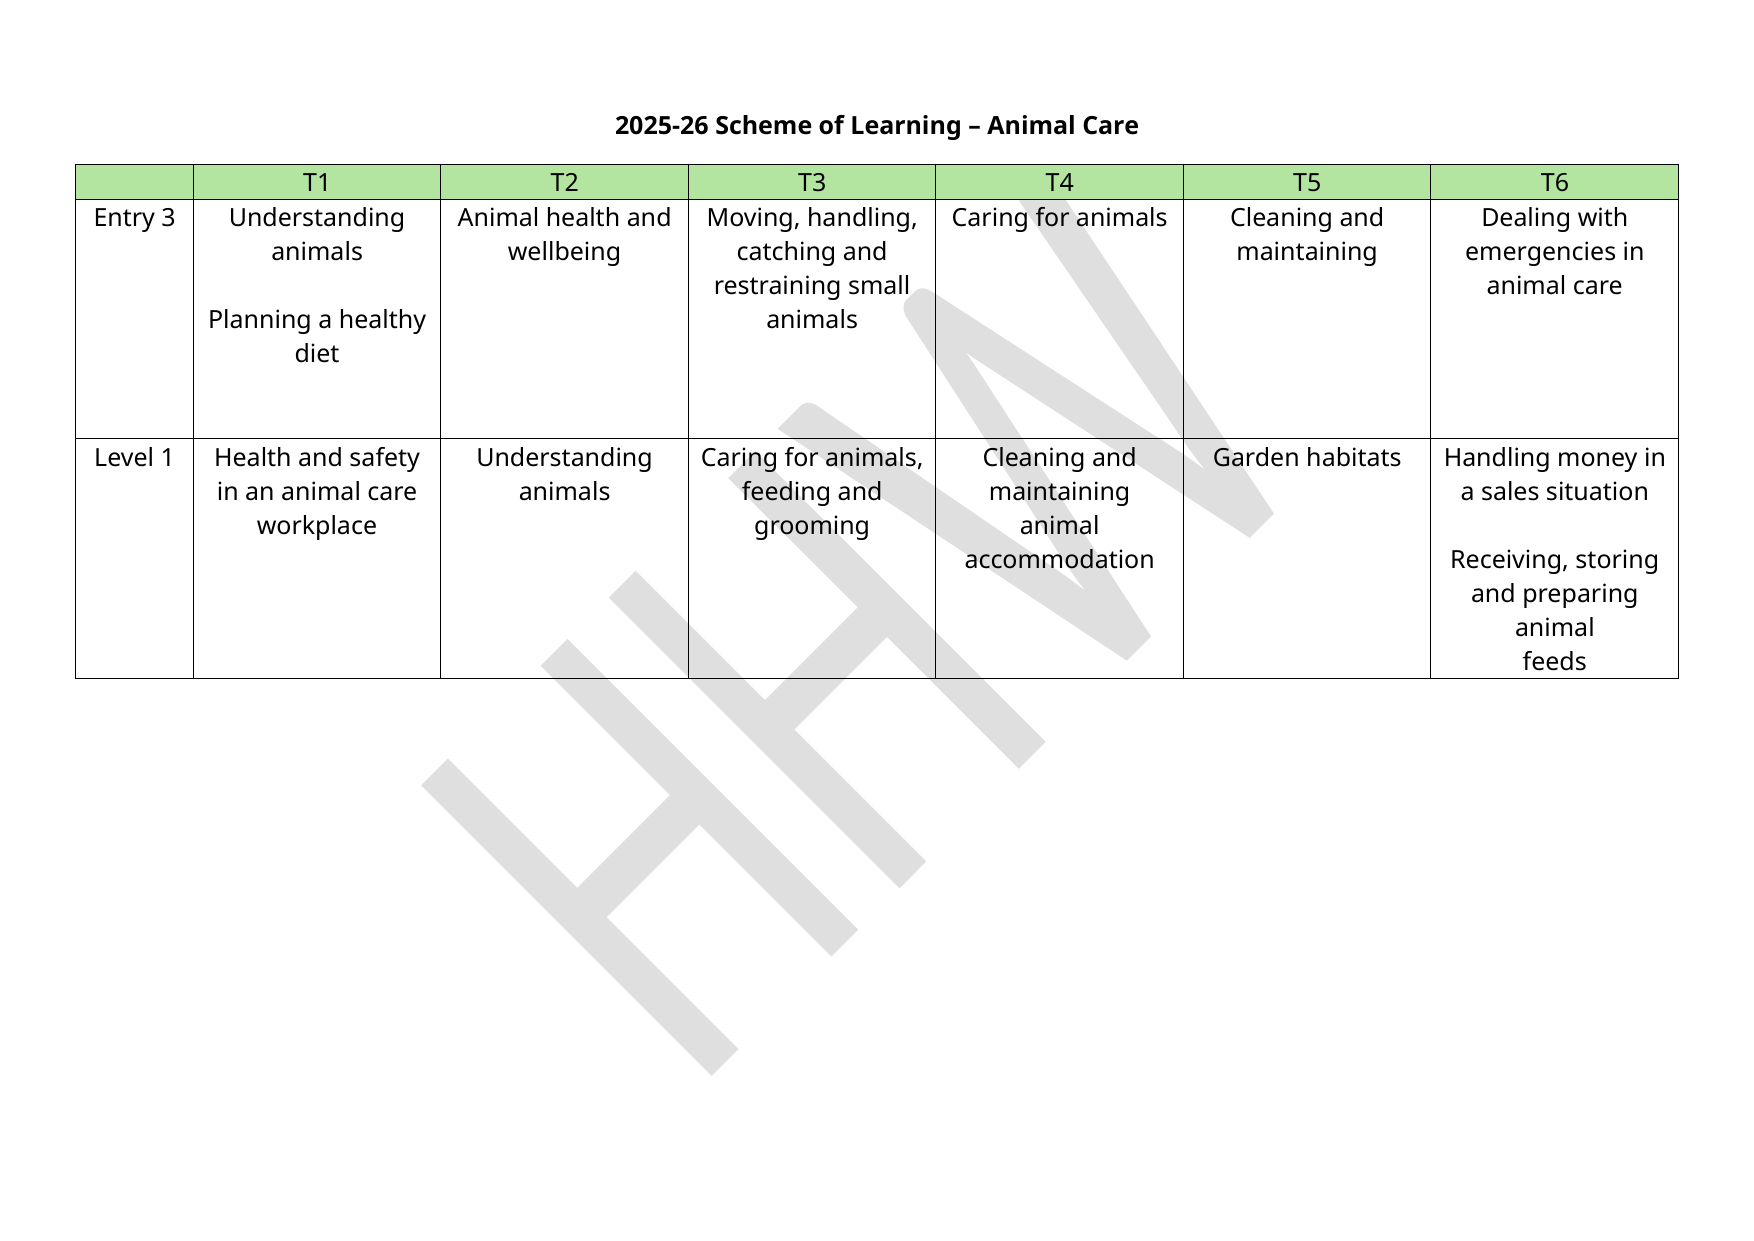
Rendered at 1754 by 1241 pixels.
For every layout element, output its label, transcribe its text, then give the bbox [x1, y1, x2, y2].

table_header T3 [689, 165, 935, 199]
table_header T2 [441, 165, 688, 199]
table_header T4 [936, 165, 1183, 199]
table_cell Dealing with emergencies in animal care [1431, 200, 1678, 438]
table_cell Understanding animals [441, 439, 688, 678]
table_header T5 [1184, 165, 1430, 199]
table_cell Cleaning and maintaining animal accommodation [936, 439, 1183, 678]
table_cell Level 1 [76, 439, 193, 678]
table_cell Health and safety in an animal care workplace [194, 439, 440, 678]
table_header [76, 165, 193, 199]
table_cell Caring for animals [936, 200, 1183, 438]
table_cell Moving, handling, catching and restraining small animals [689, 200, 935, 438]
table_header T6 [1431, 165, 1678, 199]
table_cell Cleaning and maintaining [1184, 200, 1430, 438]
table_header T1 [194, 165, 440, 199]
table_cell Entry 3 [76, 200, 193, 438]
table_cell Understanding animals Planning a healthy diet [194, 200, 440, 438]
table_cell Caring for animals, feeding and grooming [689, 439, 935, 678]
table_cell Handling money in a sales situation Receiving, storing and preparing animal feeds [1431, 439, 1678, 678]
table_cell Animal health and wellbeing [441, 200, 688, 438]
text 2025-26 Scheme of Learning – Animal Care [75, 108, 1679, 142]
table_cell Garden habitats [1184, 439, 1430, 678]
